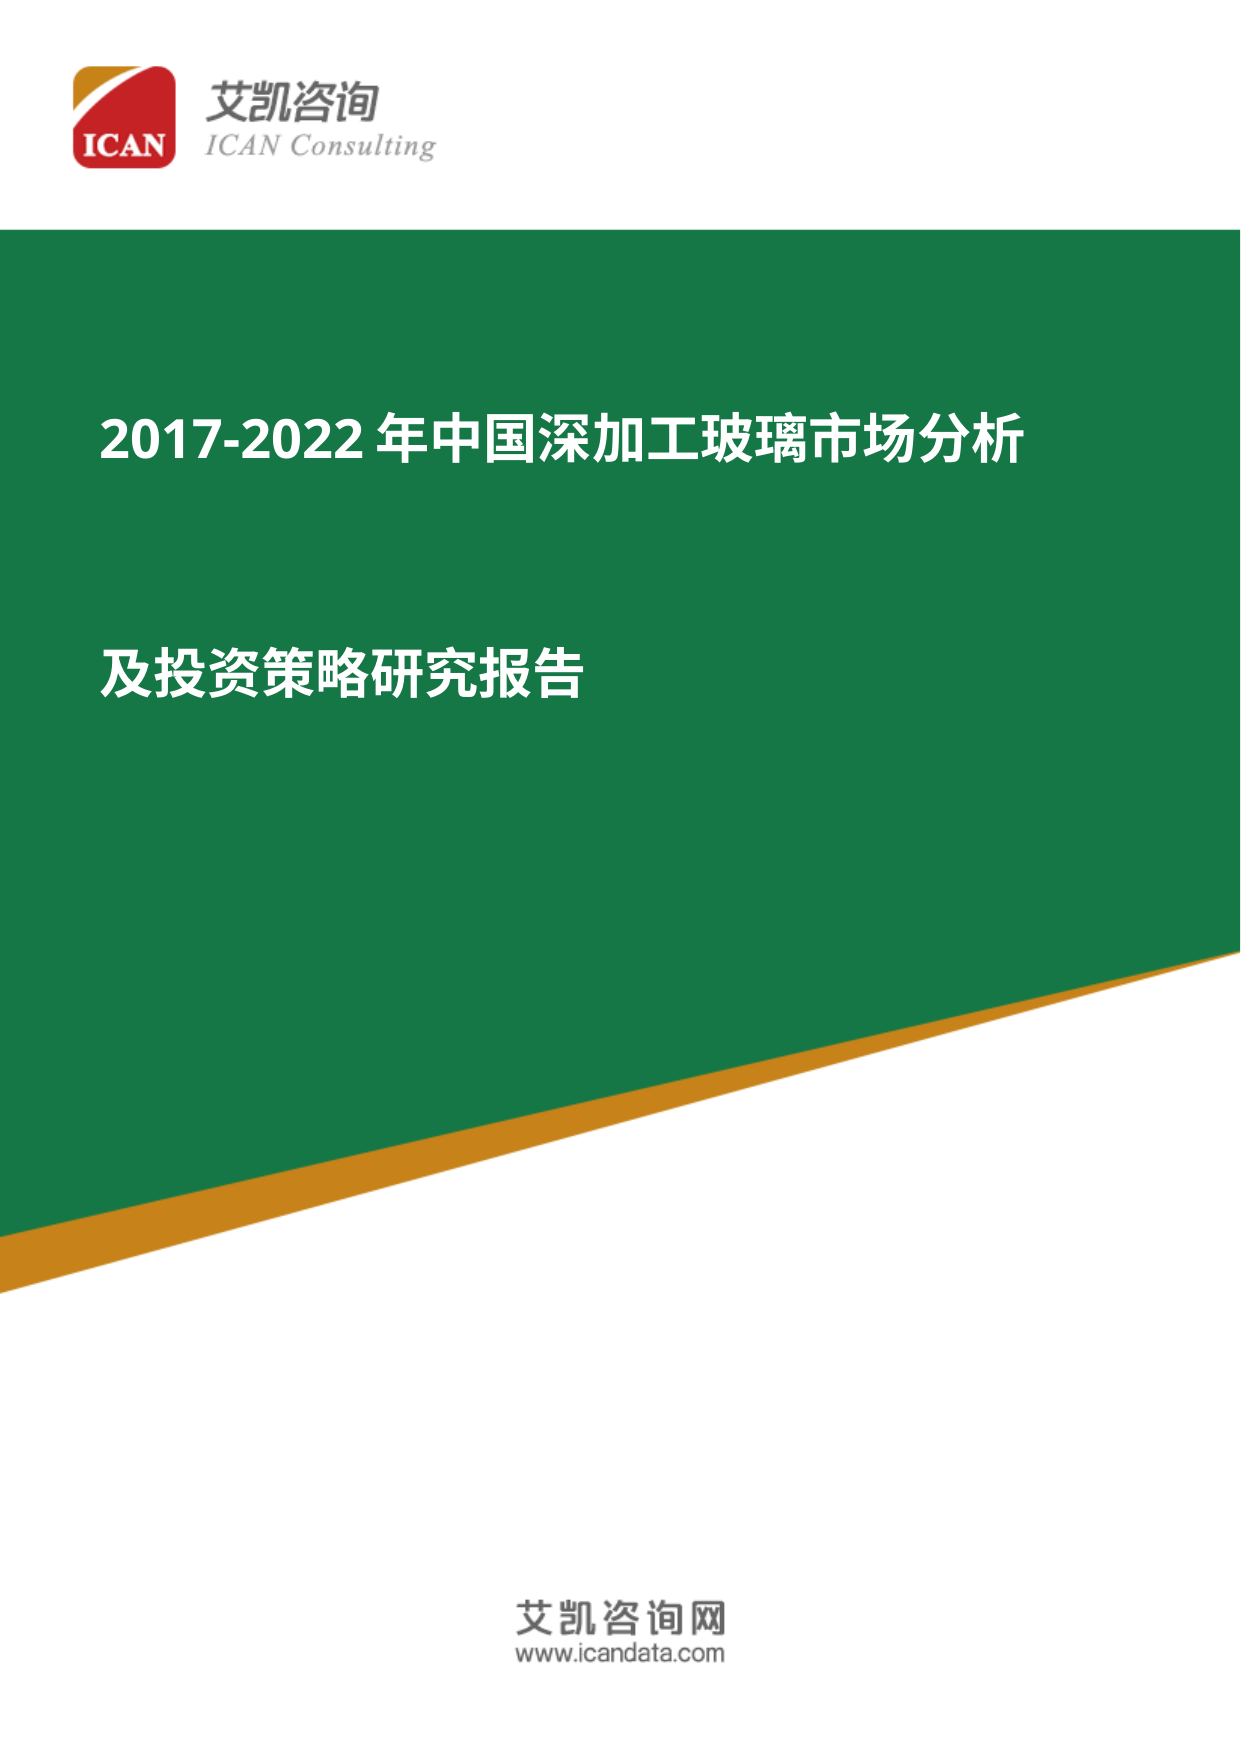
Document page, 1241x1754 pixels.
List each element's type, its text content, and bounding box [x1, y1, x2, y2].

subtitle 2017-2022年中国深加工玻璃市场分析及投资策略研究报告 [99, 386, 1053, 718]
picture [0, 5, 1241, 1754]
